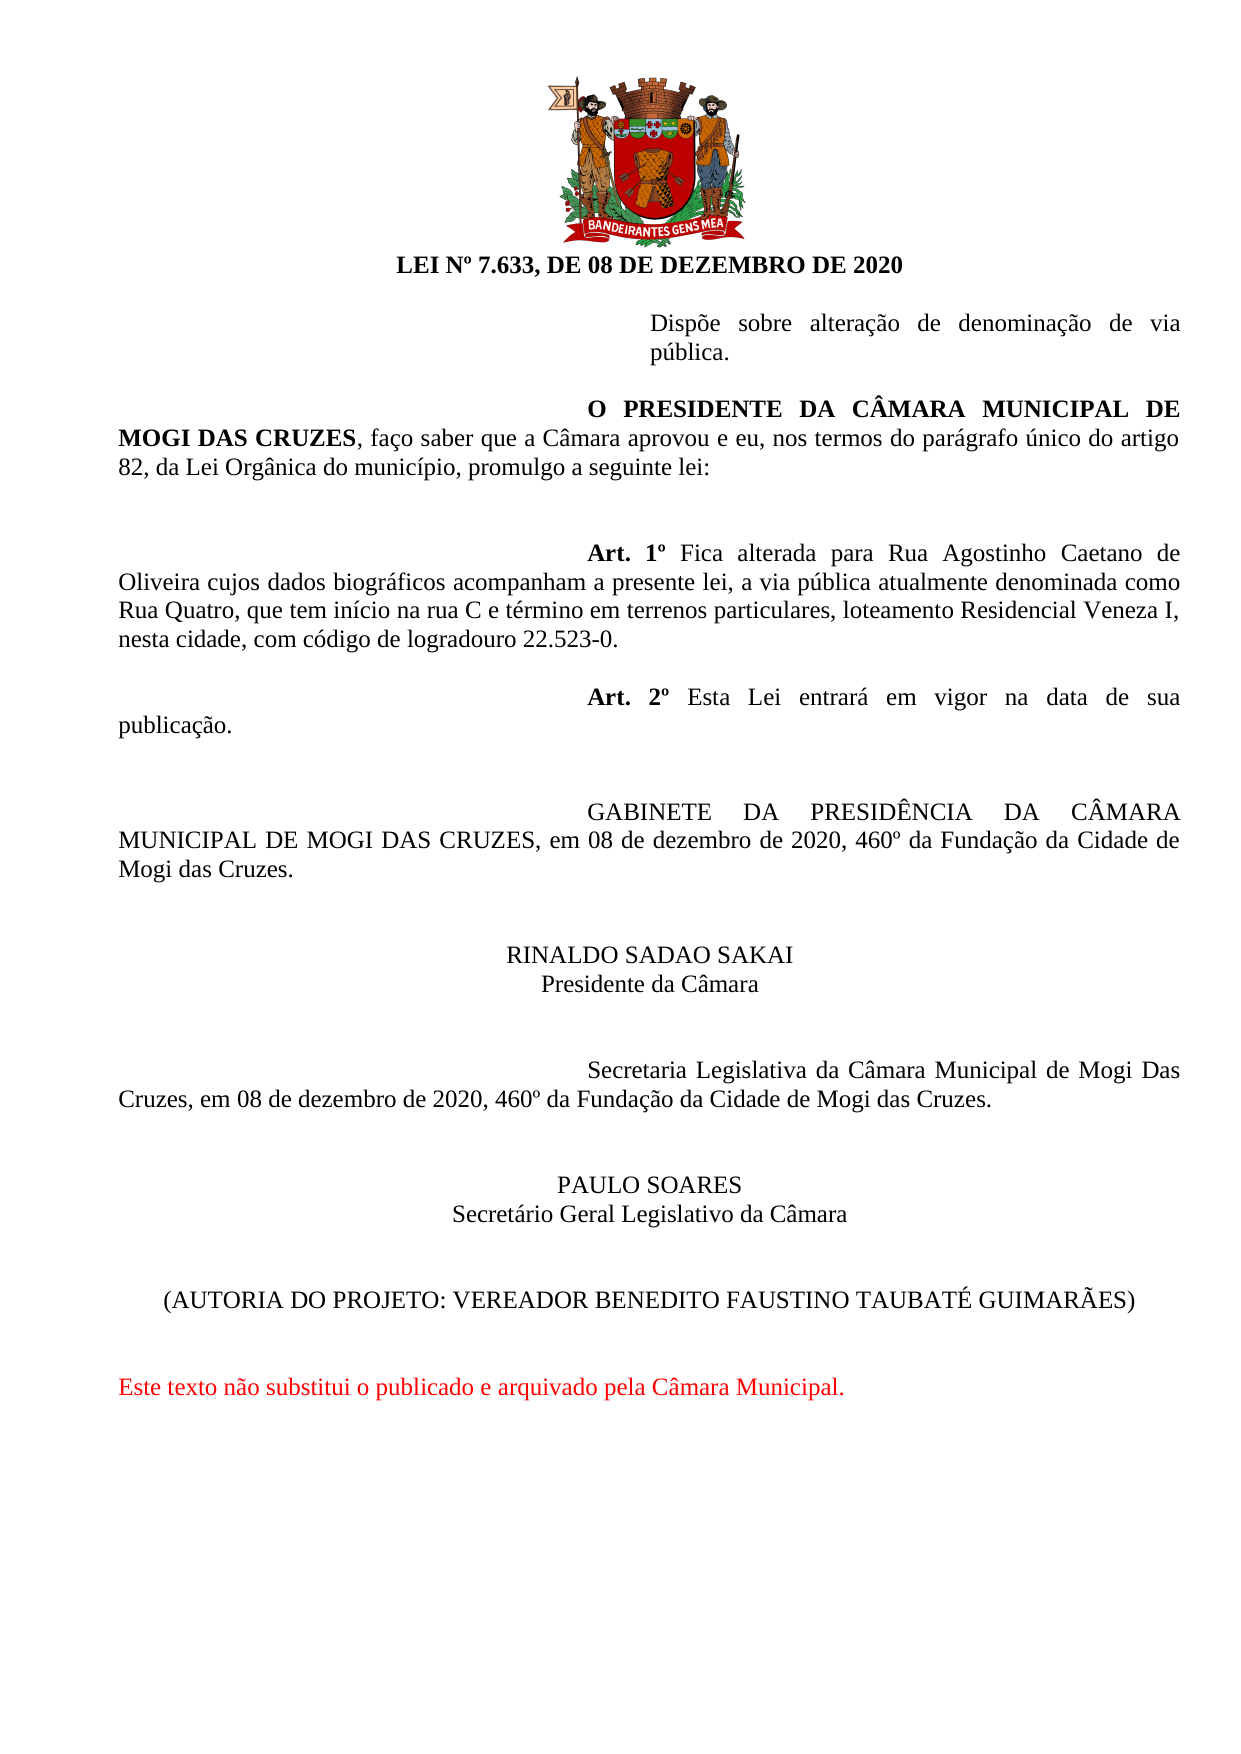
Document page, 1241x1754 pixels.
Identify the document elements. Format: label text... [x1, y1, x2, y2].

text LEI Nº 7.633, DE 08 DE DEZEMBRO DE 2020 [118, 250, 1181, 279]
text Presidente da Câmara [118, 969, 1181, 998]
text (AUTORIA DO PROJETO: VEREADOR BENEDITO FAUSTINO TAUBATÉ GUIMARÃES) [118, 1285, 1181, 1314]
text PAULO SOARES [118, 1170, 1181, 1199]
text Art. 2º Esta Lei entrará em vigor na data de sua publicação. [118, 682, 1181, 739]
text Art. 1º Fica alterada para Rua Agostinho Caetano de Oliveira cujos dados biográficos acompanham a presente lei, a via pública atualmente denominada como Rua Quatro, que tem início na rua C e término em terrenos particulares, loteamento Residencial Veneza I, nesta cidade, com código de logradouro 22.523-0. [118, 538, 1181, 653]
text Este texto não substitui o publicado e arquivado pela Câmara Municipal. [118, 1372, 1181, 1400]
text Secretaria Legislativa da Câmara Municipal de Mogi Das Cruzes, em 08 de dezembro de 2020, 460º da Fundação da Cidade de Mogi das Cruzes. [118, 1055, 1181, 1113]
text Secretário Geral Legislativo da Câmara [118, 1199, 1181, 1228]
picture [546, 73, 753, 251]
text O PRESIDENTE DA CÂMARA MUNICIPAL DE MOGI DAS CRUZES, faço saber que a Câmara aprovou e eu, nos termos do parágrafo único do artigo 82, da Lei Orgânica do município, promulgo a seguinte lei: [118, 394, 1181, 480]
text Dispõe sobre alteração de denominação de via pública. [650, 308, 1181, 365]
text GABINETE DA PRESIDÊNCIA DA CÂMARA MUNICIPAL DE MOGI DAS CRUZES, em 08 de dezembro de 2020, 460º da Fundação da Cidade de Mogi das Cruzes. [118, 797, 1181, 883]
text RINALDO SADAO SAKAI [118, 940, 1181, 969]
